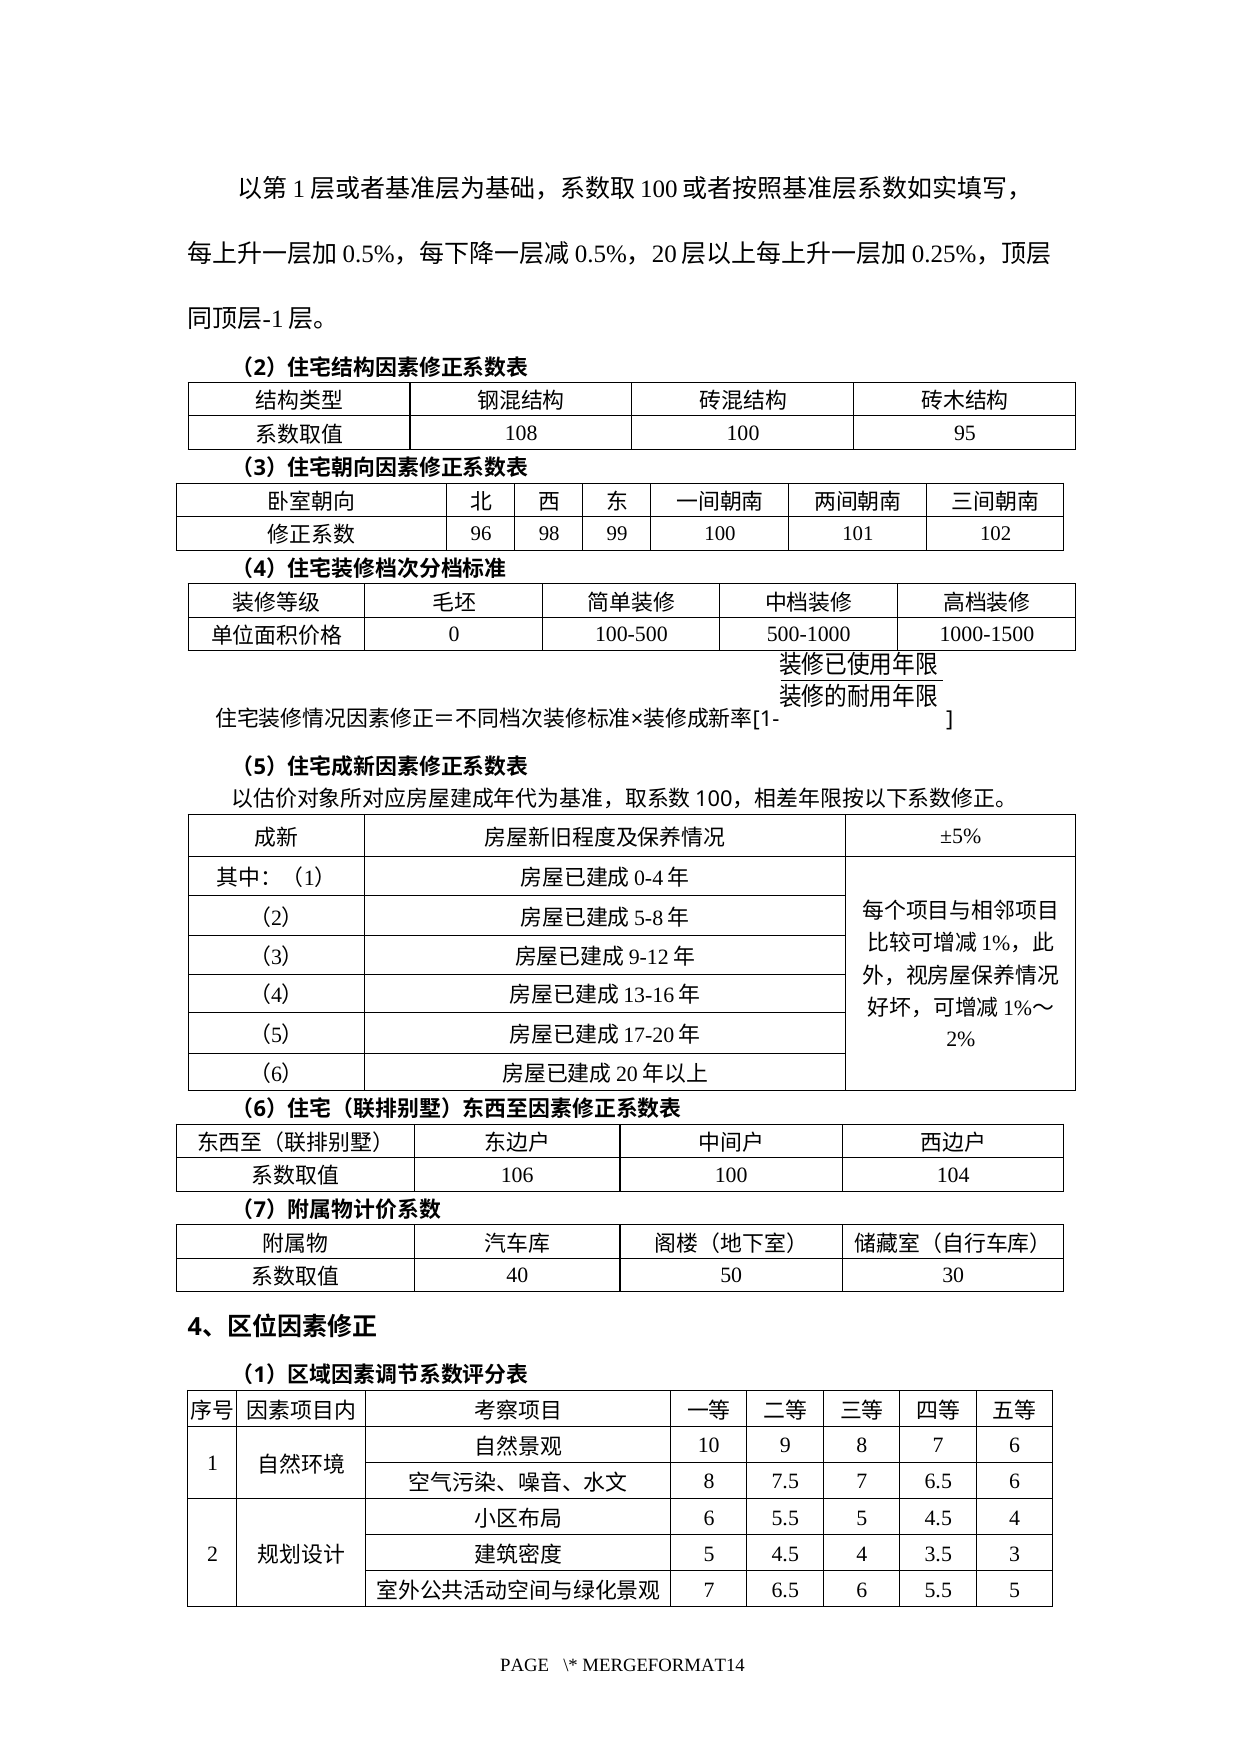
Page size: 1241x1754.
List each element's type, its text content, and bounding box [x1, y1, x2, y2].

table_cell 6 [977, 1427, 1052, 1462]
table_cell 5.5 [747, 1499, 823, 1534]
table_cell （5） [189, 1013, 364, 1053]
table_cell 每个项目与相邻项目比较可增减1%，此外，视房屋保养情况好坏，可增减1%～2% [846, 857, 1075, 1090]
table_header 结构类型 [189, 383, 409, 415]
table_cell （2） [189, 896, 364, 935]
table_cell 102 [927, 517, 1063, 549]
table_cell 7.5 [747, 1463, 823, 1498]
text （2）住宅结构因素修正系数表 [187, 349, 1053, 382]
table_header 北 [447, 484, 514, 516]
table_cell 自然景观 [366, 1427, 670, 1462]
text 以估价对象所对应房屋建成年代为基准，取系数100，相差年限按以下系数修正。 [187, 781, 1053, 814]
table_cell 房屋已建成5-8年 [365, 896, 845, 935]
table_header 中档装修 [720, 584, 897, 617]
table_cell 106 [415, 1158, 619, 1191]
table_header 东边户 [415, 1125, 619, 1157]
table_header 装修等级 [189, 584, 364, 617]
table_cell 9 [747, 1427, 823, 1462]
table_header 高档装修 [898, 584, 1075, 617]
table_cell 系数取值 [177, 1158, 414, 1191]
table_cell 房屋已建成20年以上 [365, 1054, 845, 1090]
table_cell 其中：（1） [189, 857, 364, 895]
table_cell 0 [365, 618, 542, 650]
table_header 东西至（联排别墅） [177, 1125, 414, 1157]
table_header 一等 [671, 1391, 746, 1426]
table_cell 室外公共活动空间与绿化景观 [366, 1571, 670, 1606]
table_header 三间朝南 [927, 484, 1063, 516]
text （5）住宅成新因素修正系数表 [187, 749, 1053, 781]
table_header 三等 [824, 1391, 899, 1426]
table_header ±5% [846, 815, 1075, 856]
table_cell 104 [843, 1158, 1063, 1191]
table_header 一间朝南 [651, 484, 788, 516]
table_cell 1000-1500 [898, 618, 1075, 650]
table_cell 10 [671, 1427, 746, 1462]
table_cell 房屋已建成13-16年 [365, 975, 845, 1012]
table_cell 7 [900, 1427, 976, 1462]
table_header 成新 [189, 815, 364, 856]
text （6）住宅（联排别墅）东西至因素修正系数表 [187, 1091, 1053, 1123]
table_header 砖木结构 [854, 383, 1075, 415]
table_cell 房屋已建成0-4年 [365, 857, 845, 895]
table_cell 4 [824, 1535, 899, 1570]
table_cell 5.5 [900, 1571, 976, 1606]
table_cell 50 [621, 1259, 842, 1291]
table_cell 3.5 [900, 1535, 976, 1570]
table_cell 房屋已建成17-20年 [365, 1013, 845, 1053]
text 住宅装修情况因素修正＝不同档次装修标准×装修成新率[1-] [187, 651, 1053, 749]
table_cell 3 [977, 1535, 1052, 1570]
table_cell 6.5 [747, 1571, 823, 1606]
table_header 砖混结构 [632, 383, 853, 415]
table_cell 4.5 [747, 1535, 823, 1570]
table_cell 自然环境 [237, 1427, 365, 1498]
table_header 东 [583, 484, 650, 516]
table_cell 95 [854, 416, 1075, 449]
table_cell 6 [671, 1499, 746, 1534]
table_cell 99 [583, 517, 650, 549]
table_cell 7 [671, 1571, 746, 1606]
table_header 五等 [977, 1391, 1052, 1426]
text （3）住宅朝向因素修正系数表 [187, 450, 1053, 482]
text 4、区位因素修正 [187, 1292, 1078, 1357]
table_cell 4 [977, 1499, 1052, 1534]
table_cell 6 [977, 1463, 1052, 1498]
table_cell 100-500 [543, 618, 719, 650]
table_header 考察项目 [366, 1391, 670, 1426]
table_cell 30 [843, 1259, 1063, 1291]
text （4）住宅装修档次分档标准 [187, 551, 1053, 583]
table_cell 96 [447, 517, 514, 549]
table_cell 100 [651, 517, 788, 549]
table_header 阁楼（地下室） [621, 1225, 842, 1258]
table_cell 建筑密度 [366, 1535, 670, 1570]
table_cell 5 [977, 1571, 1052, 1606]
table_cell 4.5 [900, 1499, 976, 1534]
table_header 中间户 [621, 1125, 842, 1157]
table_cell 500-1000 [720, 618, 897, 650]
table_cell 8 [671, 1463, 746, 1498]
table_header 因素项目内容 [237, 1391, 365, 1426]
table_header 毛坯 [365, 584, 542, 617]
table_cell 7 [824, 1463, 899, 1498]
table_header 四等 [900, 1391, 976, 1426]
table_cell 系数取值 [189, 416, 409, 449]
table_cell 修正系数 [177, 517, 446, 549]
table_cell 40 [415, 1259, 619, 1291]
table_cell （4） [189, 975, 364, 1012]
table_cell 5 [824, 1499, 899, 1534]
table_cell 空气污染、噪音、水文 [366, 1463, 670, 1498]
table_cell 108 [411, 416, 631, 449]
table_cell 8 [824, 1427, 899, 1462]
table_cell 5 [671, 1535, 746, 1570]
table_cell 100 [632, 416, 853, 449]
table_header 简单装修 [543, 584, 719, 617]
table_header 二等 [747, 1391, 823, 1426]
table_header 储藏室（自行车库） [843, 1225, 1063, 1258]
table_cell 6 [824, 1571, 899, 1606]
text （1）区域因素调节系数评分表 [187, 1357, 1053, 1390]
table_cell 房屋已建成9-12年 [365, 936, 845, 974]
table_cell （3） [189, 936, 364, 974]
table_cell 1 [188, 1427, 236, 1498]
table_cell （6） [189, 1054, 364, 1090]
table_header 房屋新旧程度及保养情况 [365, 815, 845, 856]
table_header 序号 [188, 1391, 236, 1426]
table_cell 单位面积价格 [189, 618, 364, 650]
text （7）附属物计价系数 [187, 1192, 1053, 1224]
text 以第1层或者基准层为基础，系数取100或者按照基准层系数如实填写，每上升一层加0.5%，每下降一层减0.5%，20层以上每上升一层加0.25%，顶层同顶层-1层。 [187, 154, 1053, 349]
table_cell 101 [789, 517, 926, 549]
table_cell 小区布局 [366, 1499, 670, 1534]
table_header 汽车库 [415, 1225, 619, 1258]
table_header 钢混结构 [411, 383, 631, 415]
table_header 西 [515, 484, 582, 516]
table_cell 规划设计 [237, 1499, 365, 1606]
table_cell 2 [188, 1499, 236, 1606]
table_cell 98 [515, 517, 582, 549]
table_header 附属物 [177, 1225, 414, 1258]
table_header 两间朝南 [789, 484, 926, 516]
table_header 卧室朝向 [177, 484, 446, 516]
table_cell 系数取值 [177, 1259, 414, 1291]
table_header 西边户 [843, 1125, 1063, 1157]
table_cell 100 [621, 1158, 842, 1191]
table_cell 6.5 [900, 1463, 976, 1498]
